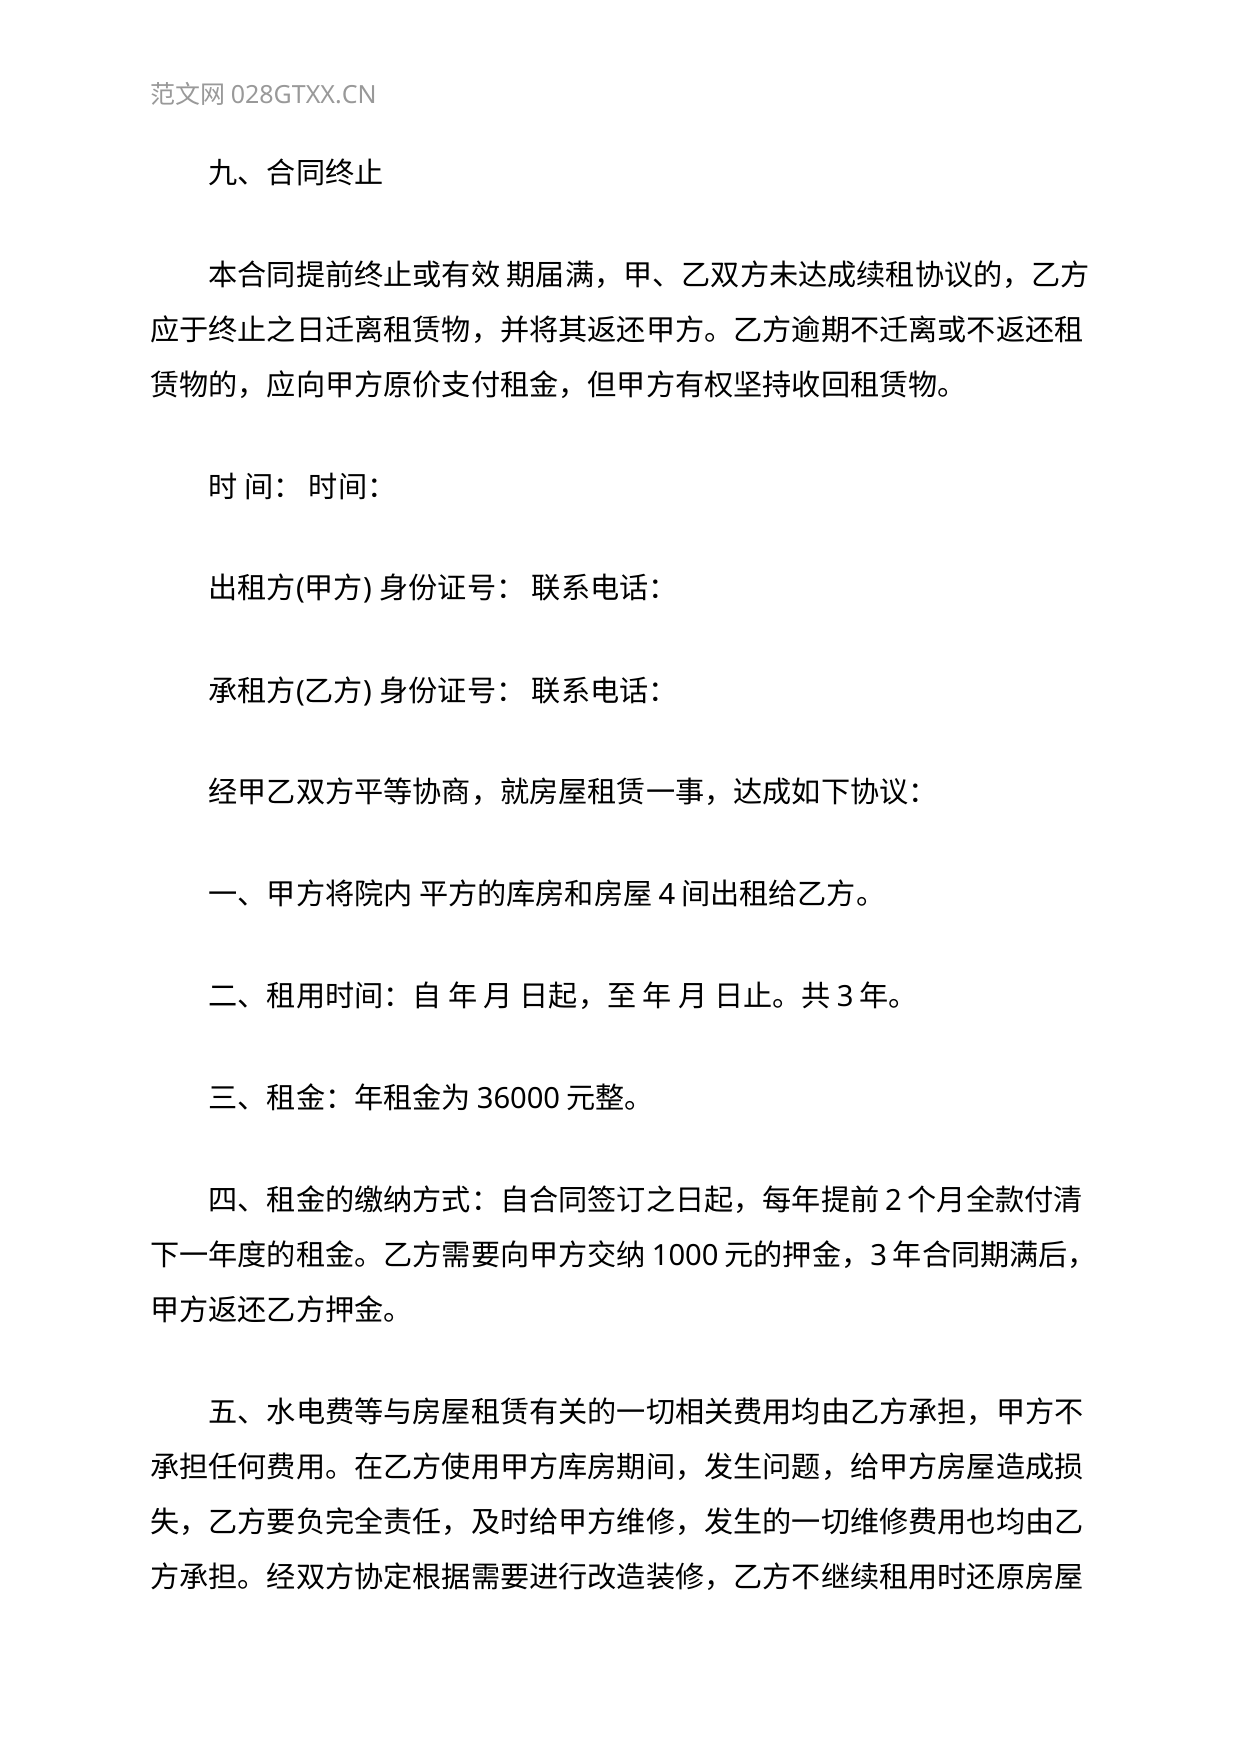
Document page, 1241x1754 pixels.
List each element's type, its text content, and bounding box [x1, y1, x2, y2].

text 一、甲方将院内 平方的库房和房屋4间出租给乙方。 [150, 871, 1090, 913]
text 本合同提前终止或有效 期届满，甲、乙双方未达成续租协议的，乙方应于终止之日迁离租赁物，并将其返还甲方。乙方逾期不迁离或不返还租赁物的，应向甲方原价支付租金，但甲方有权坚持收回租赁物。 [150, 252, 1090, 404]
text 九、合同终止 [150, 150, 1090, 192]
text 出租方(甲方) 身份证号： 联系电话： [150, 565, 1090, 607]
text 三、租金：年租金为36000元整。 [150, 1075, 1090, 1117]
text 承租方(乙方) 身份证号： 联系电话： [150, 667, 1090, 709]
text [150, 1388, 1090, 1596]
text 时 间： 时间： [150, 463, 1090, 506]
text 二、租用时间：自 年 月 日起，至 年 月 日止。共3年。 [150, 973, 1090, 1015]
text 四、租金的缴纳方式：自合同签订之日起，每年提前2个月全款付清下一年度的租金。乙方需要向甲方交纳1000元的押金，3年合同期满后，甲方返还乙方押金。 [150, 1177, 1090, 1329]
text 经甲乙双方平等协商，就房屋租赁一事，达成如下协议： [150, 769, 1090, 811]
